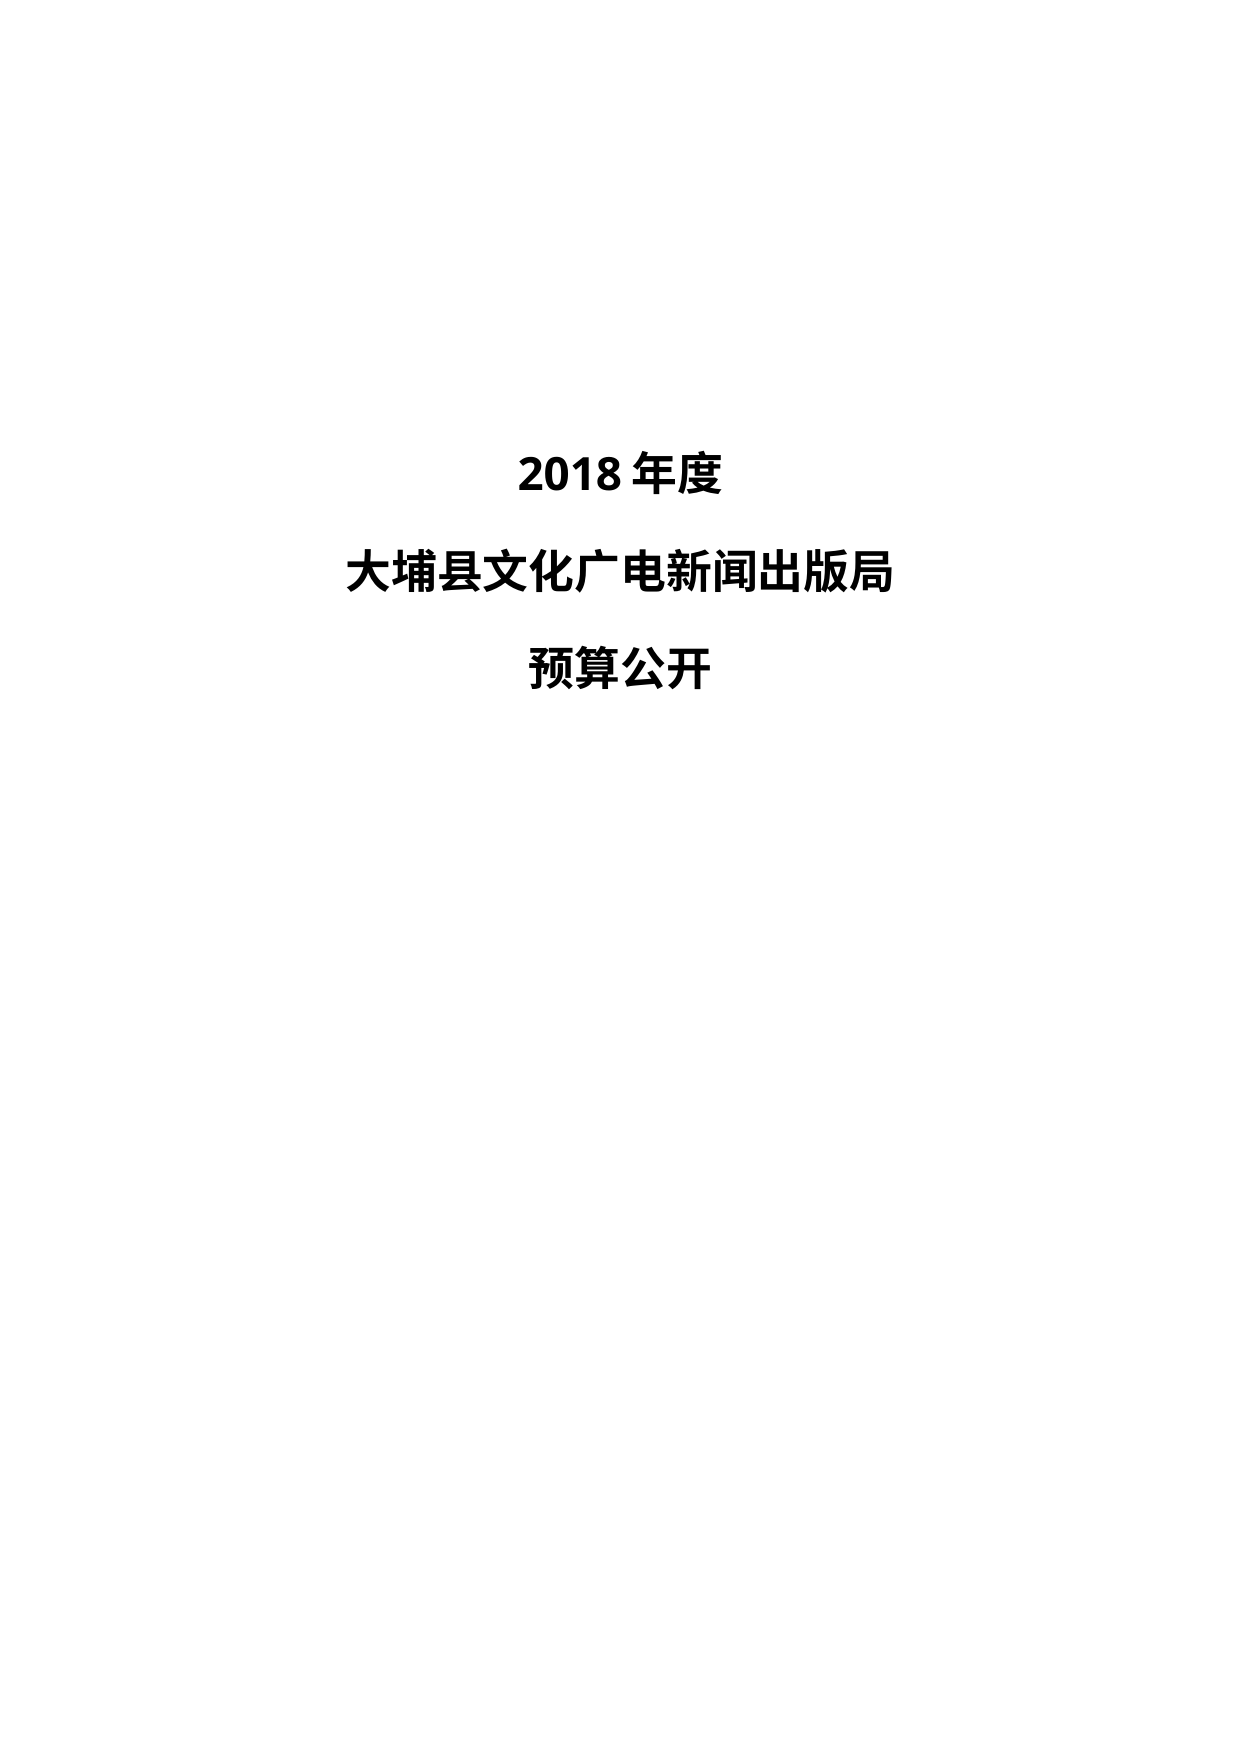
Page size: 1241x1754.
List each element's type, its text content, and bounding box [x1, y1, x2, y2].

text 预算公开 [187, 617, 1053, 714]
text 2018年度 [187, 422, 1053, 519]
text 大埔县文化广电新闻出版局 [187, 519, 1053, 617]
